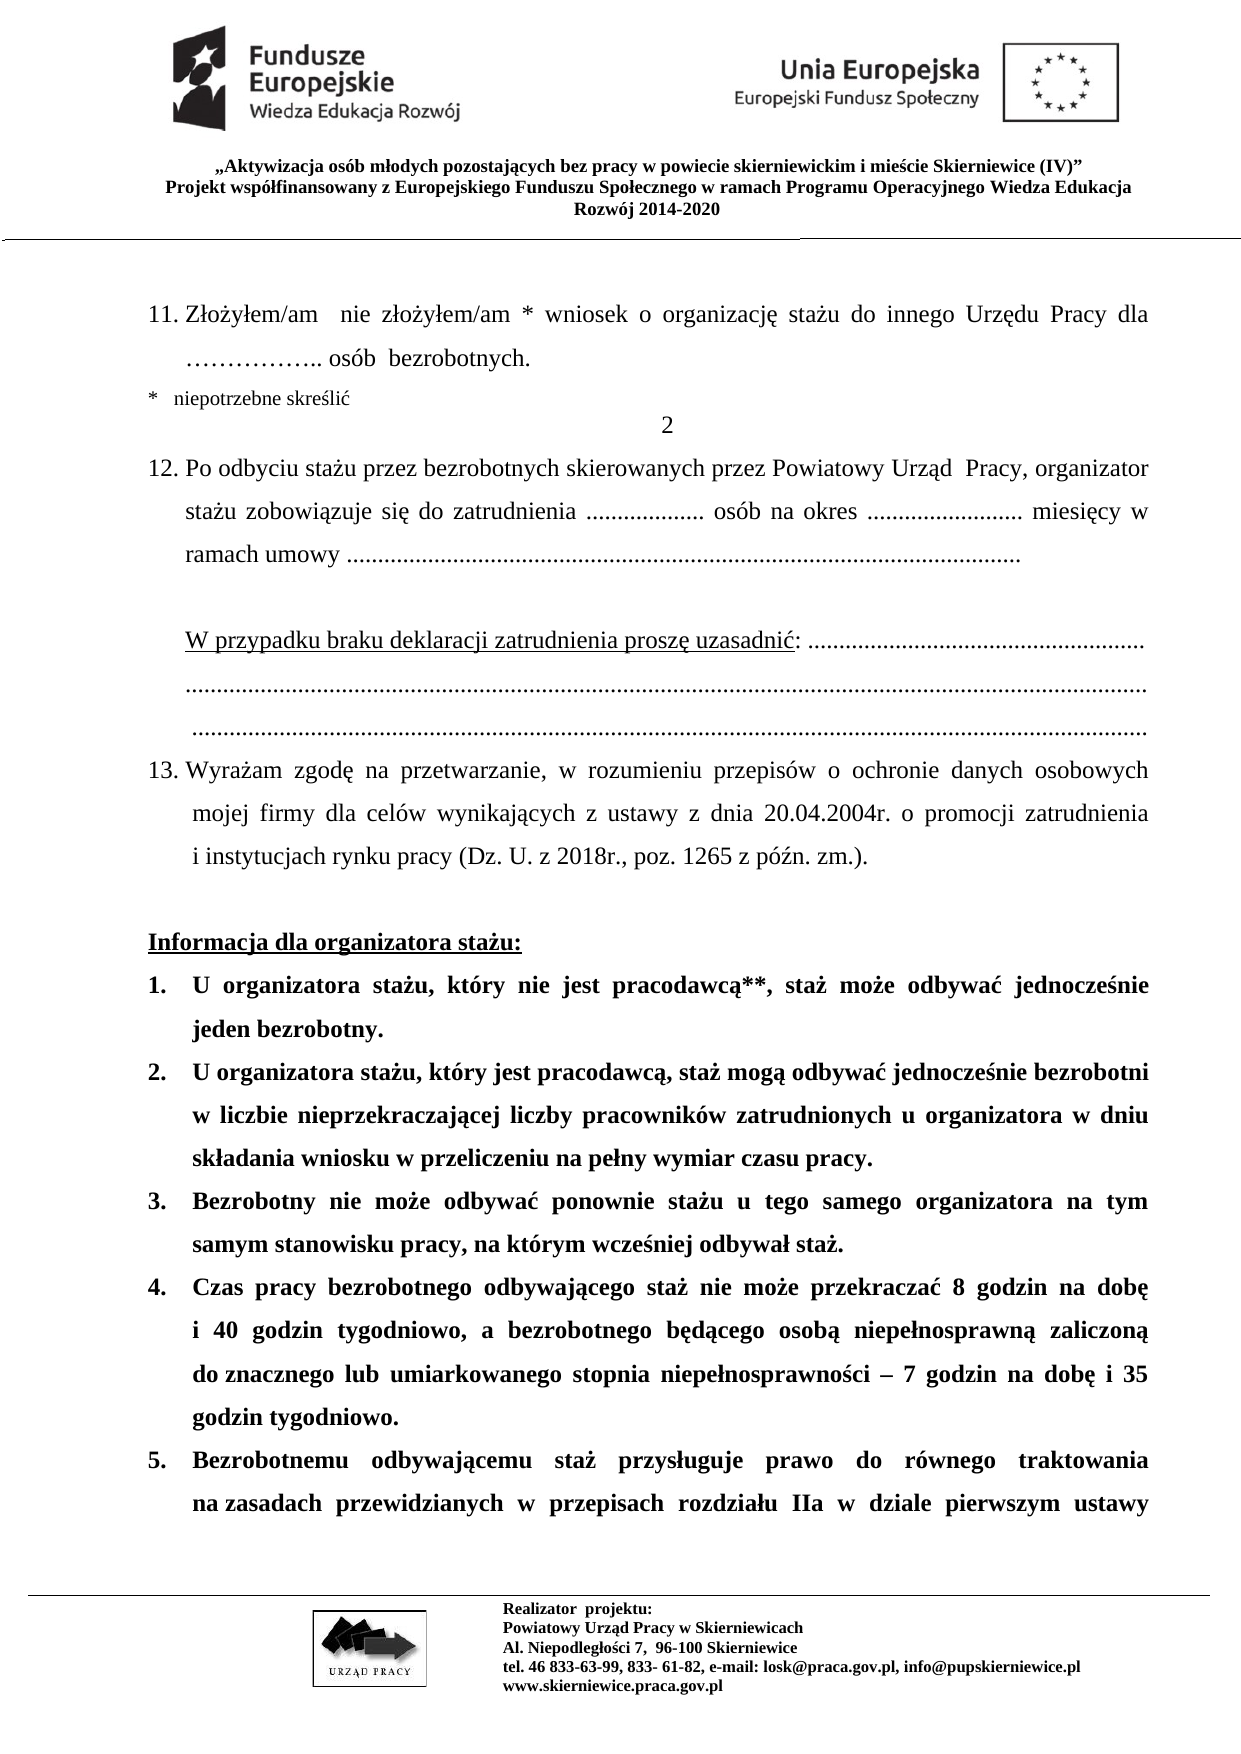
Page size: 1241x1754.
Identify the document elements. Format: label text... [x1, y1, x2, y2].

list U organizatora stażu, który nie jest pracodawcą**, staż może odbywać jednocześnie jeden bezrobotny. [148, 971, 1150, 1042]
text ......................................................................................................................................................... [148, 712, 1150, 741]
text 2 [185, 410, 1150, 439]
list Po odbyciu stażu przez bezrobotnych skierowanych przez Powiatowy Urząd Pracy, organizator stażu zobowiązuje się do zatrudnienia ................... osób na okres ......................... miesięcy w ramach umowy ............................................................................................................ [148, 453, 1150, 568]
list Złożyłem/am nie złożyłem/am * wniosek o organizację stażu do innego Urzędu Pracy dla …………….. osób bezrobotnych. [148, 299, 1150, 371]
text W przypadku braku deklaracji zatrudnienia proszę uzasadnić: ...................................................... [185, 626, 1150, 654]
text Informacja dla organizatora stażu: [148, 927, 1150, 956]
list Bezrobotny nie może odbywać ponownie stażu u tego samego organizatora na tym samym stanowisku pracy, na którym wcześniej odbywał staż. [148, 1186, 1150, 1258]
picture [312, 1610, 427, 1687]
picture [147, 0, 1150, 155]
text .......................................................................................................................................................... [185, 669, 1150, 697]
text * niepotrzebne skreślić [148, 386, 1150, 410]
list Czas pracy bezrobotnego odbywającego staż nie może przekraczać 8 godzin na dobę i 40 godzin tygodniowo, a bezrobotnego będącego osobą niepełnosprawną zaliczoną do znacznego lub umiarkowanego stopnia niepełnosprawności – 7 godzin na dobę i 35 godzin tygodniowo. [148, 1272, 1150, 1431]
list U organizatora stażu, który jest pracodawcą, staż mogą odbywać jednocześnie bezrobotni w liczbie nieprzekraczającej liczby pracowników zatrudnionych u organizatora w dniu składania wniosku w przeliczeniu na pełny wymiar czasu pracy. [148, 1057, 1150, 1172]
list Wyrażam zgodę na przetwarzanie, w rozumieniu przepisów o ochronie danych osobowych mojej firmy dla celów wynikających z ustawy z dnia 20.04.2004r. o promocji zatrudnienia i instytucjach rynku pracy (Dz. U. z 2018r., poz. 1265 z późn. zm.). [148, 755, 1150, 870]
